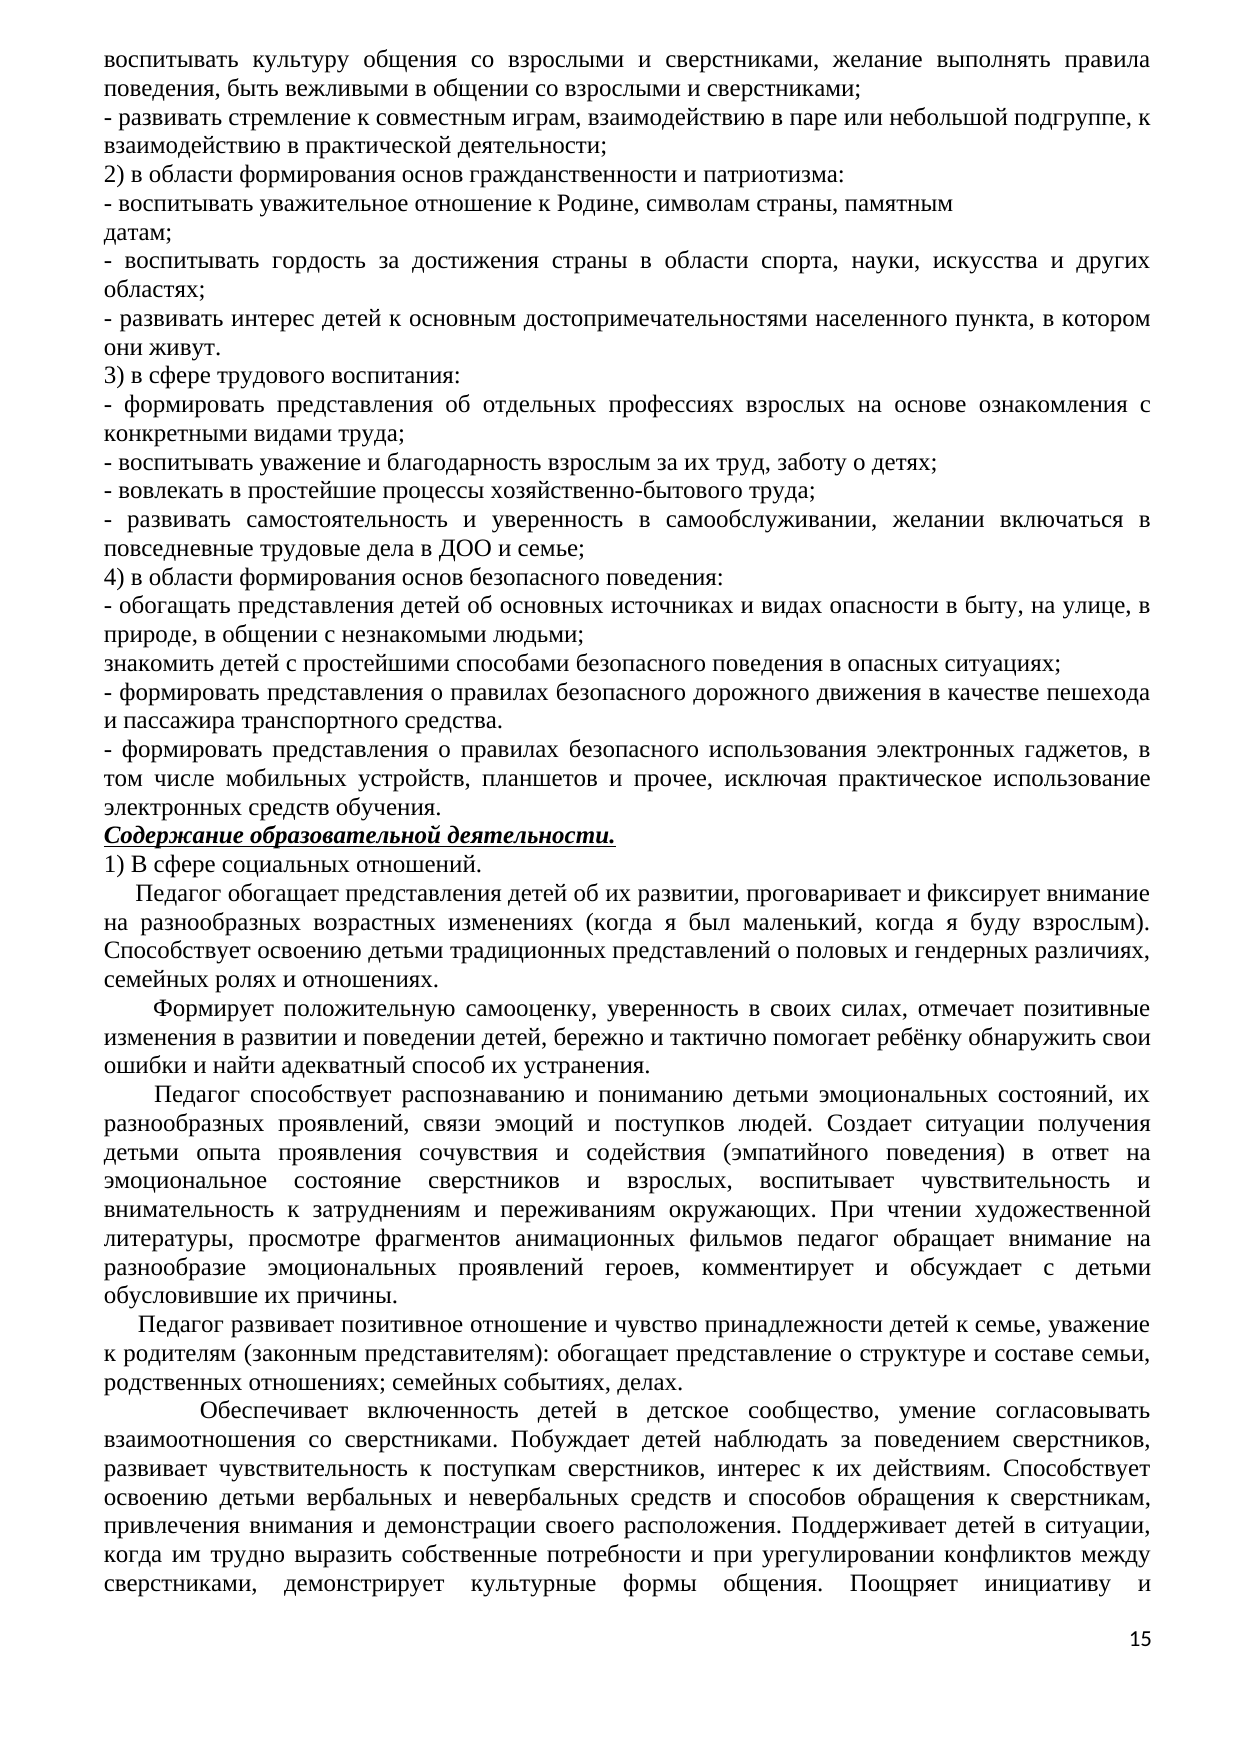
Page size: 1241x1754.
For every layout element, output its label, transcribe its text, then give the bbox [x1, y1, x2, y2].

text - формировать представления о правилах безопасного использования электронных гаджетов, в том числе мобильных устройств, планшетов и прочее, исключая практическое использование электронных средств обучения. [103, 734, 1152, 821]
text - воспитывать гордость за достижения страны в области спорта, науки, искусства и других областях; [103, 246, 1152, 303]
text - обогащать представления детей об основных источниках и видах опасности в быту, на улице, в природе, в общении с незнакомыми людьми; [103, 591, 1152, 648]
text 3) в сфере трудового воспитания: [103, 361, 1152, 389]
text - формировать представления о правилах безопасного дорожного движения в качестве пешехода и пассажира транспортного средства. [103, 677, 1152, 734]
text - развивать интерес детей к основным достопримечательностями населенного пункта, в котором они живут. [103, 303, 1152, 361]
text Содержание образовательной деятельности. [103, 821, 1152, 849]
text 2) в области формирования основ гражданственности и патриотизма: [103, 159, 1152, 188]
text - формировать представления об отдельных профессиях взрослых на основе ознакомления с конкретными видами труда; [103, 389, 1152, 447]
text воспитывать культуру общения со взрослыми и сверстниками, желание выполнять правила поведения, быть вежливыми в общении со взрослыми и сверстниками; [103, 44, 1152, 102]
text датам; [103, 217, 1152, 246]
text - воспитывать уважение и благодарность взрослым за их труд, заботу о детях; [103, 447, 1152, 476]
text Педагог развивает позитивное отношение и чувство принадлежности детей к семье, уважение к родителям (законным представителям): обогащает представление о структуре и составе семьи, родственных отношениях; семейных событиях, делах. [103, 1309, 1152, 1396]
text - воспитывать уважительное отношение к Родине, символам страны, памятным [103, 188, 1152, 217]
text Педагог способствует распознаванию и пониманию детьми эмоциональных состояний, их разнообразных проявлений, связи эмоций и поступков людей. Создает ситуации получения детьми опыта проявления сочувствия и содействия (эмпатийного поведения) в ответ на эмоциональное состояние сверстников и взрослых, воспитывает чувствительность и внимательность к затруднениям и переживаниям окружающих. При чтении художественной литературы, просмотре фрагментов анимационных фильмов педагог обращает внимание на разнообразие эмоциональных проявлений героев, комментирует и обсуждает с детьми обусловившие их причины. [103, 1079, 1152, 1309]
text 1) В сфере социальных отношений. [103, 849, 1152, 878]
text знакомить детей с простейшими способами безопасного поведения в опасных ситуациях; [103, 648, 1152, 677]
text - вовлекать в простейшие процессы хозяйственно-бытового труда; [103, 476, 1152, 504]
text - развивать стремление к совместным играм, взаимодействию в паре или небольшой подгруппе, к взаимодействию в практической деятельности; [103, 102, 1152, 159]
text Педагог обогащает представления детей об их развитии, проговаривает и фиксирует внимание на разнообразных возрастных изменениях (когда я был маленький, когда я буду взрослым). Способствует освоению детьми традиционных представлений о половых и гендерных различиях, семейных ролях и отношениях. [103, 878, 1152, 993]
text 4) в области формирования основ безопасного поведения: [103, 562, 1152, 591]
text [103, 1396, 1152, 1597]
text Формирует положительную самооценку, уверенность в своих силах, отмечает позитивные изменения в развитии и поведении детей, бережно и тактично помогает ребёнку обнаружить свои ошибки и найти адекватный способ их устранения. [103, 993, 1152, 1079]
text - развивать самостоятельность и уверенность в самообслуживании, желании включаться в повседневные трудовые дела в ДОО и семье; [103, 504, 1152, 562]
